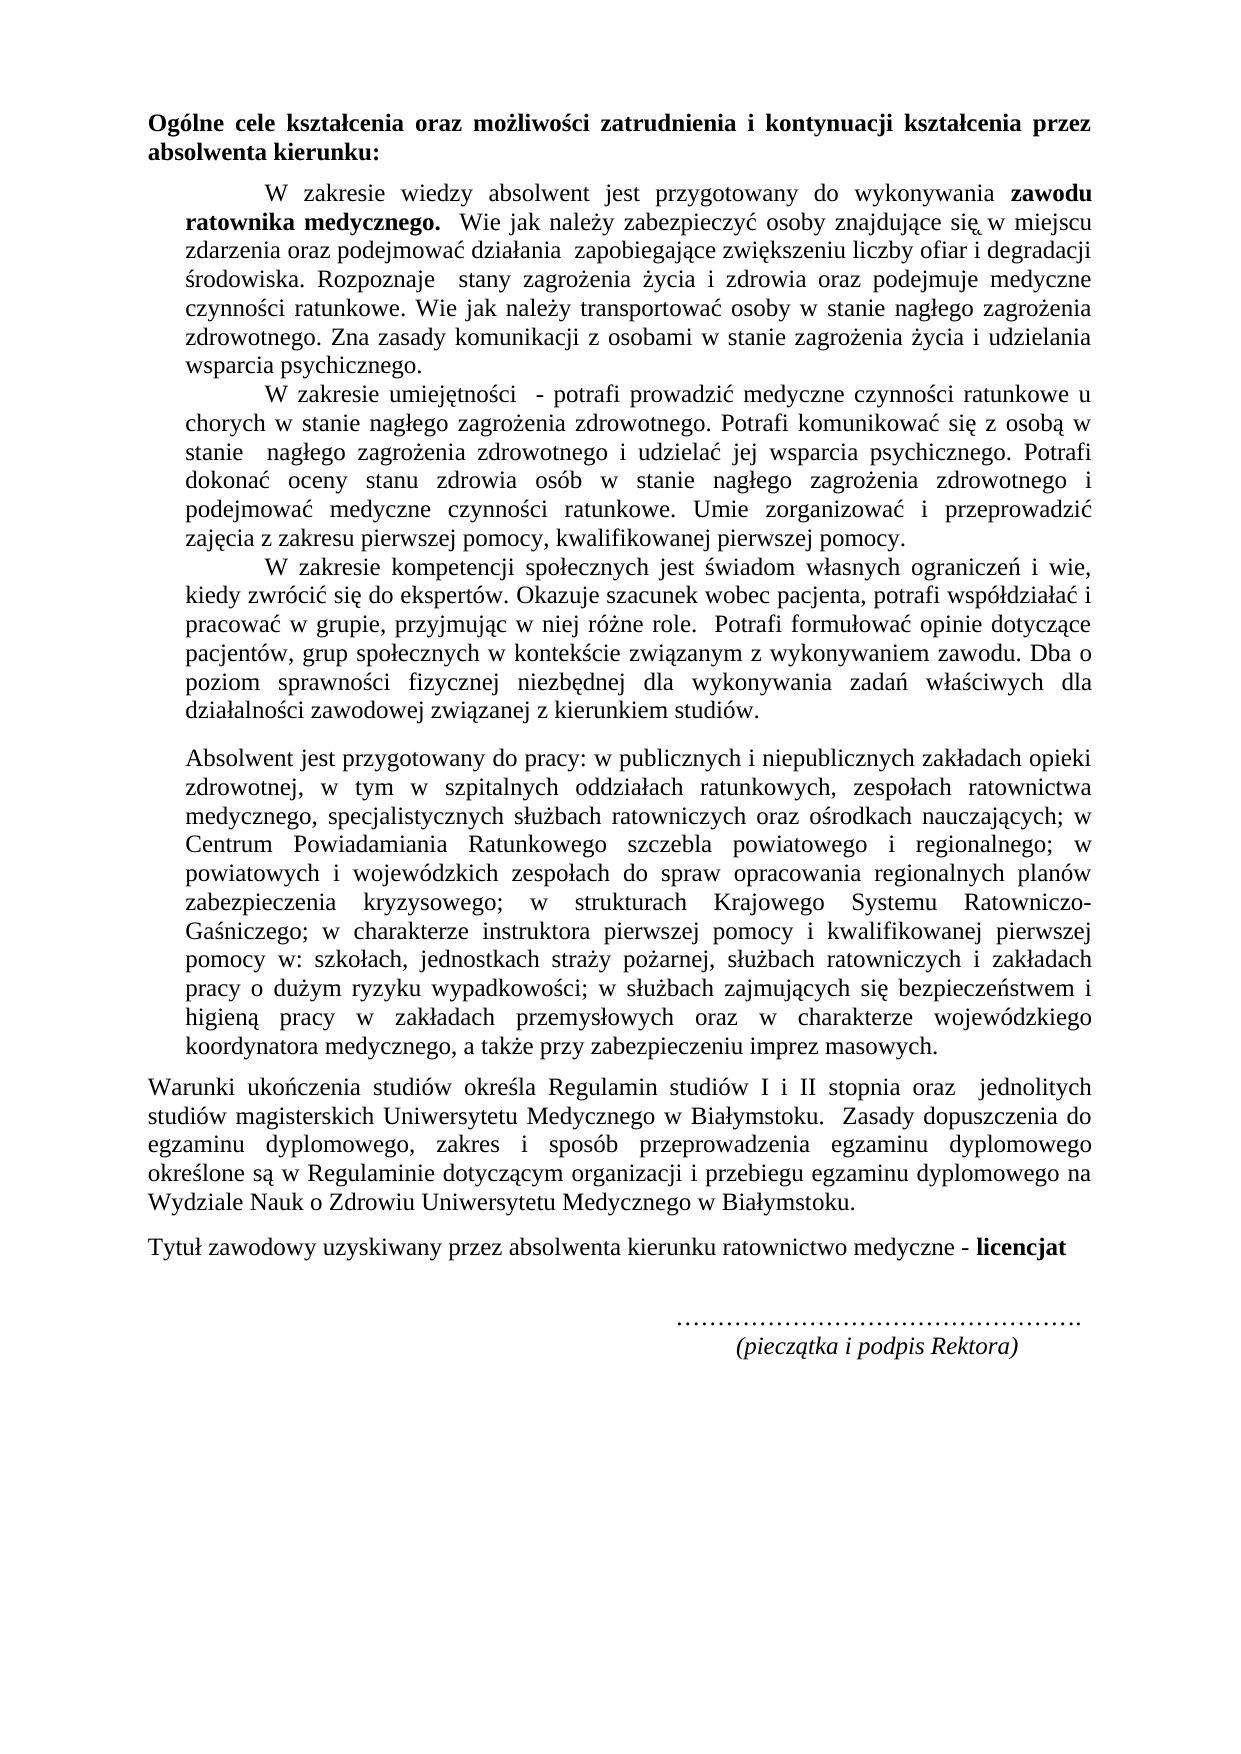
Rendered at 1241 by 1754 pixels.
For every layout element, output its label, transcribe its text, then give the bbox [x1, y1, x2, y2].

list Warunki ukończenia studiów określa Regulamin studiów I i II stopnia oraz jednolitych studiów magisterskich Uniwersytetu Medycznego w Białymstoku. Zasady dopuszczenia do egzaminu dyplomowego, zakres i sposób przeprowadzenia egzaminu dyplomowego określone są w Regulaminie dotyczącym organizacji i przebiegu egzaminu dyplomowego na Wydziale Nauk o Zdrowiu Uniwersytetu Medycznego w Białymstoku. [148, 1072, 1092, 1216]
text Ogólne cele kształcenia oraz możliwości zatrudnienia i kontynuacji kształcenia przez absolwenta kierunku: [148, 108, 1092, 165]
text W zakresie kompetencji społecznych jest świadom własnych ograniczeń i wie, kiedy zwrócić się do ekspertów. Okazuje szacunek wobec pacjenta, potrafi współdziałać i pracować w grupie, przyjmując w niej różne role. Potrafi formułować opinie dotyczące pacjentów, grup społecznych w kontekście związanym z wykonywaniem zawodu. Dba o poziom sprawności fizycznej niezbędnej dla wykonywania zadań właściwych dla działalności zawodowej związanej z kierunkiem studiów. [185, 552, 1092, 724]
text W zakresie umiejętności - potrafi prowadzić medyczne czynności ratunkowe u chorych w stanie nagłego zagrożenia zdrowotnego. Potrafi komunikować się z osobą w stanie nagłego zagrożenia zdrowotnego i udzielać jej wsparcia psychicznego. Potrafi dokonać oceny stanu zdrowia osób w stanie nagłego zagrożenia zdrowotnego i podejmować medyczne czynności ratunkowe. Umie zorganizować i przeprowadzić zajęcia z zakresu pierwszej pomocy, kwalifikowanej pierwszej pomocy. [185, 379, 1092, 552]
text (pieczątka i podpis Rektora) [664, 1331, 1092, 1360]
text …………………………………………. [664, 1302, 1092, 1331]
text Tytuł zawodowy uzyskiwany przez absolwenta kierunku ratownictwo medyczne - licencjat [148, 1232, 1166, 1261]
text W zakresie wiedzy absolwent jest przygotowany do wykonywania zawodu ratownika medycznego. Wie jak należy zabezpieczyć osoby znajdujące się̨ w miejscu zdarzenia oraz podejmować działania zapobiegające zwiększeniu liczby ofiar i degradacji środowiska. Rozpoznaje stany zagrożenia życia i zdrowia oraz podejmuje medyczne czynności ratunkowe. Wie jak należy transportować osoby w stanie nagłego zagrożenia zdrowotnego. Zna zasady komunikacji z osobami w stanie zagrożenia życia i udzielania wsparcia psychicznego. [185, 178, 1092, 379]
text Absolwent jest przygotowany do pracy: w publicznych i niepublicznych zakładach opieki zdrowotnej, w tym w szpitalnych oddziałach ratunkowych, zespołach ratownictwa medycznego, specjalistycznych służbach ratowniczych oraz ośrodkach nauczających; w Centrum Powiadamiania Ratunkowego szczebla powiatowego i regionalnego; w powiatowych i wojewódzkich zespołach do spraw opracowania regionalnych planów zabezpieczenia kryzysowego; w strukturach Krajowego Systemu Ratowniczo-Gaśniczego; w charakterze instruktora pierwszej pomocy i kwalifikowanej pierwszej pomocy w: szkołach, jednostkach straży pożarnej, służbach ratowniczych i zakładach pracy o dużym ryzyku wypadkowości; w służbach zajmujących się bezpieczeństwem i higieną pracy w zakładach przemysłowych oraz w charakterze wojewódzkiego koordynatora medycznego, a także przy zabezpieczeniu imprez masowych. [185, 743, 1092, 1059]
